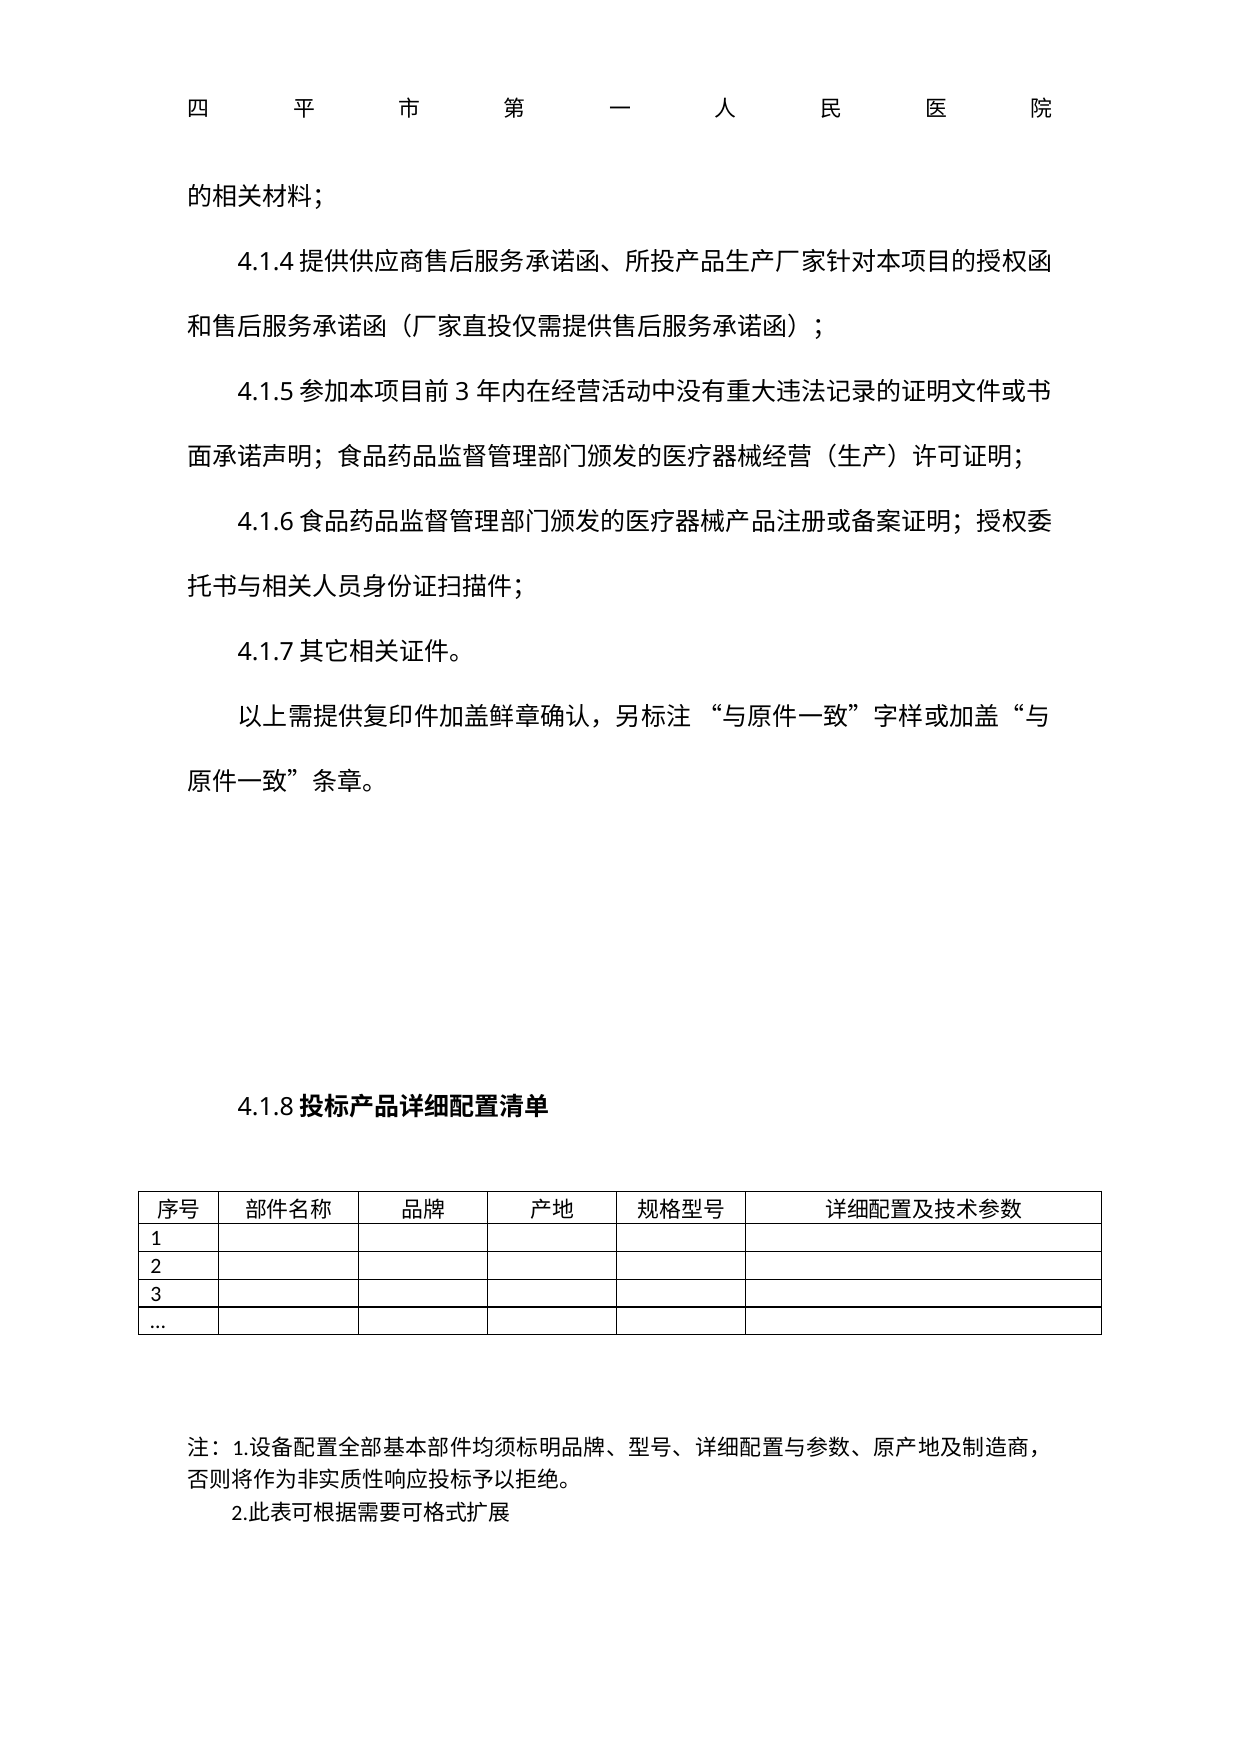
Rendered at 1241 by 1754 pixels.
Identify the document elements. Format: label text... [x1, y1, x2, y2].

list 4.1.4提供供应商售后服务承诺函、所投产品生产厂家针对本项目的授权函和售后服务承诺函（厂家直投仅需提供售后服务承诺函）； [187, 227, 1053, 357]
table_header 品牌 [359, 1192, 487, 1223]
table_cell [359, 1308, 487, 1334]
list 4.1.5参加本项目前 3 年内在经营活动中没有重大违法记录的证明文件或书面承诺声明；食品药品监督管理部门颁发的医疗器械经营（生产）许可证明； [187, 357, 1053, 487]
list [187, 162, 1053, 227]
table_header 规格型号 [617, 1192, 745, 1223]
table_cell [617, 1308, 745, 1334]
table_header 序号 [139, 1192, 218, 1223]
table_cell [746, 1224, 1101, 1251]
table_cell [219, 1280, 358, 1306]
table_cell [746, 1252, 1101, 1279]
table_cell [488, 1252, 616, 1279]
table_cell … [139, 1308, 218, 1334]
table_cell [617, 1280, 745, 1306]
table_cell [359, 1252, 487, 1279]
table_cell 3 [139, 1280, 218, 1306]
table_cell [219, 1308, 358, 1334]
table_cell [488, 1308, 616, 1334]
table_header 产地 [488, 1192, 616, 1223]
list 4.1.8投标产品详细配置清单 [187, 1072, 1053, 1137]
table_cell [219, 1224, 358, 1251]
table_cell [617, 1224, 745, 1251]
table_cell [488, 1280, 616, 1306]
table_header 详细配置及技术参数 [746, 1192, 1101, 1223]
table_cell [488, 1224, 616, 1251]
table_cell 2 [139, 1252, 218, 1279]
list 以上需提供复印件加盖鲜章确认，另标注 “与原件一致”字样或加盖“与原件一致”条章。 [187, 682, 1053, 812]
list 4.1.7其它相关证件。 [187, 617, 1053, 682]
table_cell [219, 1252, 358, 1279]
table_header 部件名称 [219, 1192, 358, 1223]
list 注：1.设备配置全部基本部件均须标明品牌、型号、详细配置与参数、原产地及制造商，否则将作为非实质性响应投标予以拒绝。 [187, 1429, 1053, 1494]
table_cell [359, 1224, 487, 1251]
table_cell 1 [139, 1224, 218, 1251]
table_cell [746, 1308, 1101, 1334]
table_cell [359, 1280, 487, 1306]
table_cell [617, 1252, 745, 1279]
list 4.1.6食品药品监督管理部门颁发的医疗器械产品注册或备案证明；授权委托书与相关人员身份证扫描件； [187, 487, 1053, 617]
list 2.此表可根据需要可格式扩展 [187, 1494, 1053, 1527]
table_cell [746, 1280, 1101, 1306]
